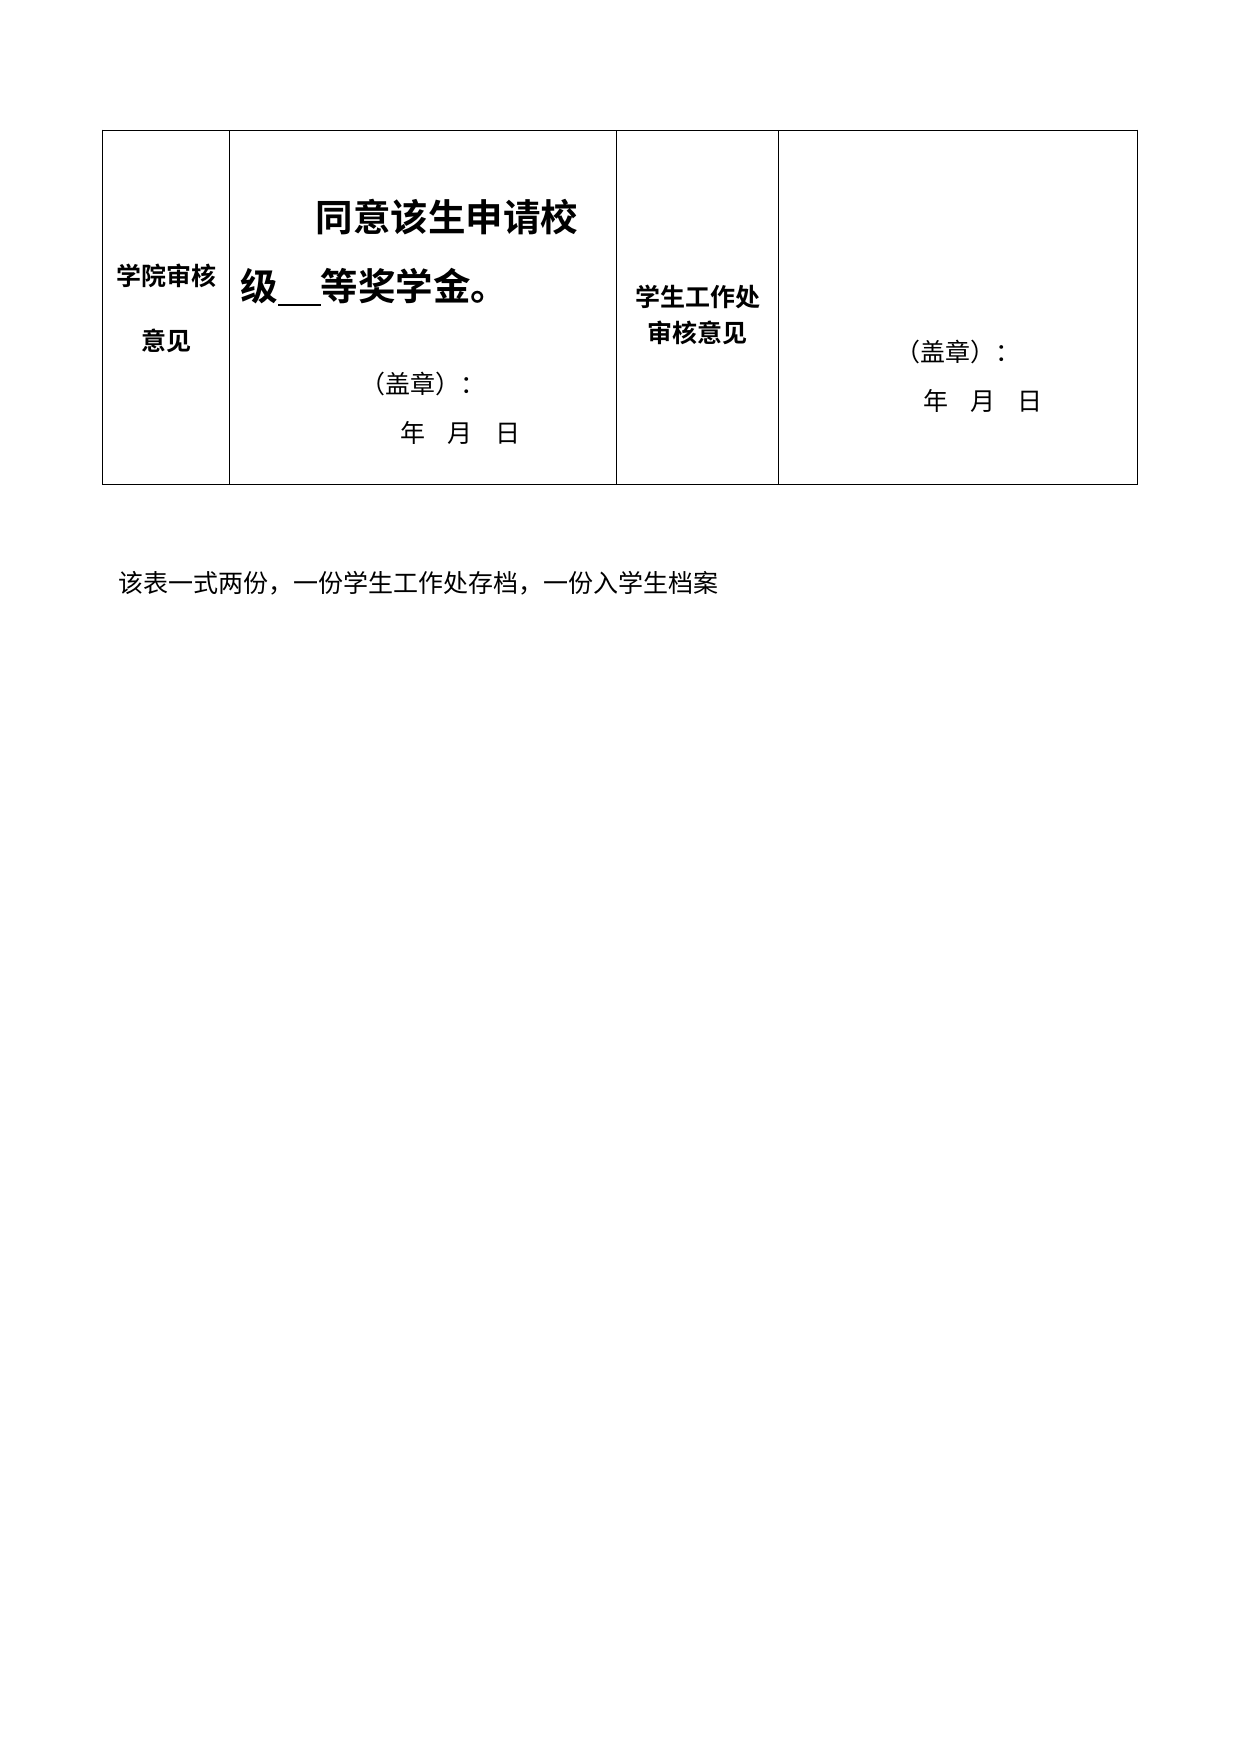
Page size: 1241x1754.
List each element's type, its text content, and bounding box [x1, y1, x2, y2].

table_cell 学院审核意见 [103, 131, 229, 483]
table_cell （盖章）： 年 月 日 [779, 131, 1137, 483]
table_cell 同意该生申请校级 等奖学金。 （盖章）： 年 月 日 [230, 131, 616, 483]
table_cell 学生工作处审核意见 [617, 131, 778, 483]
text 该表一式两份，一份学生工作处存档，一份入学生档案 [118, 549, 1122, 614]
